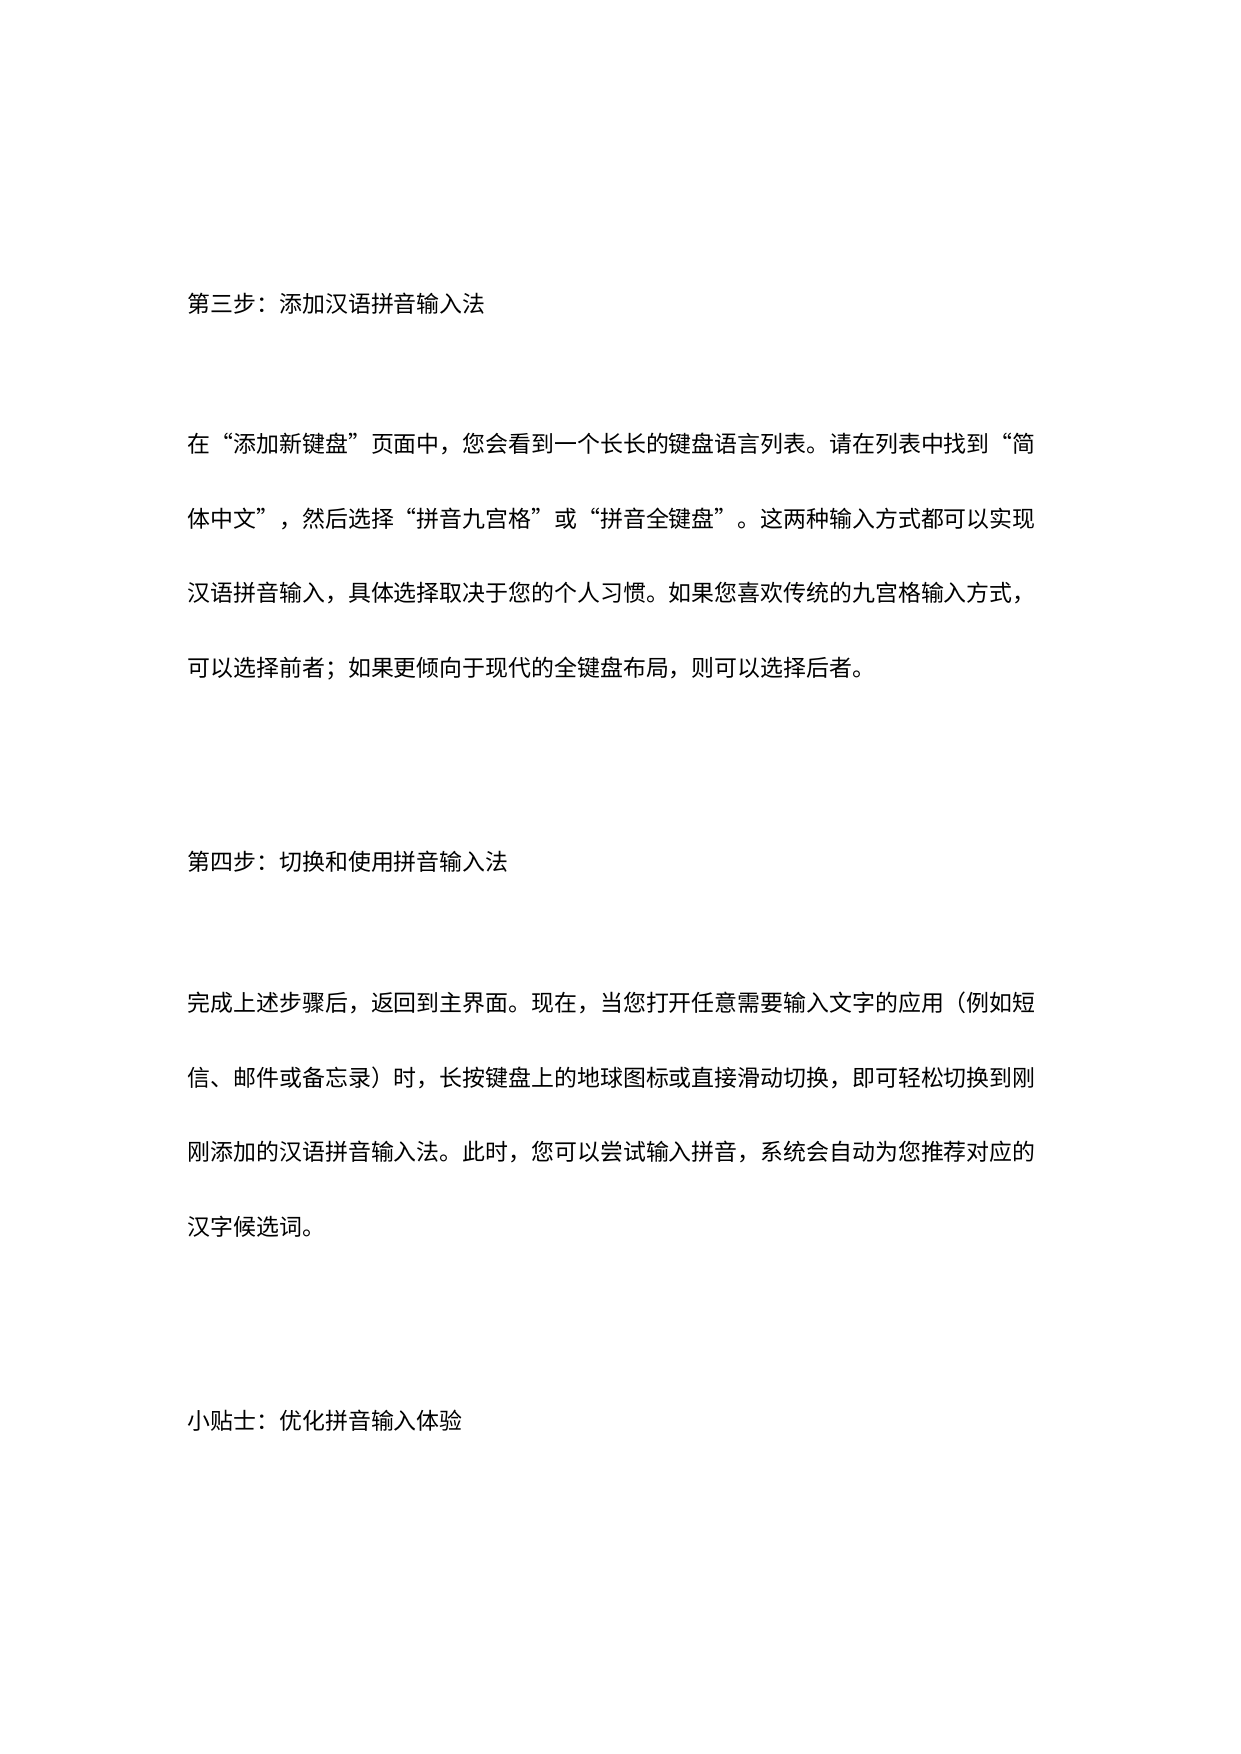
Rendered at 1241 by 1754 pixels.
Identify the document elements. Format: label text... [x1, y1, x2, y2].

text 完成上述步骤后，返回到主界面。现在，当您打开任意需要输入文字的应用（例如短信、邮件或备忘录）时，长按键盘上的地球图标或直接滑动切换，即可轻松切换到刚刚添加的汉语拼音输入法。此时，您可以尝试输入拼音，系统会自动为您推荐对应的汉字候选词。 [187, 969, 1053, 1258]
text 第四步：切换和使用拼音输入法 [187, 828, 1053, 893]
text 第三步：添加汉语拼音输入法 [187, 270, 1053, 335]
text 小贴士：优化拼音输入体验 [187, 1387, 1053, 1452]
text 在“添加新键盘”页面中，您会看到一个长长的键盘语言列表。请在列表中找到“简体中文”，然后选择“拼音九宫格”或“拼音全键盘”。这两种输入方式都可以实现汉语拼音输入，具体选择取决于您的个人习惯。如果您喜欢传统的九宫格输入方式，可以选择前者；如果更倾向于现代的全键盘布局，则可以选择后者。 [187, 410, 1053, 699]
